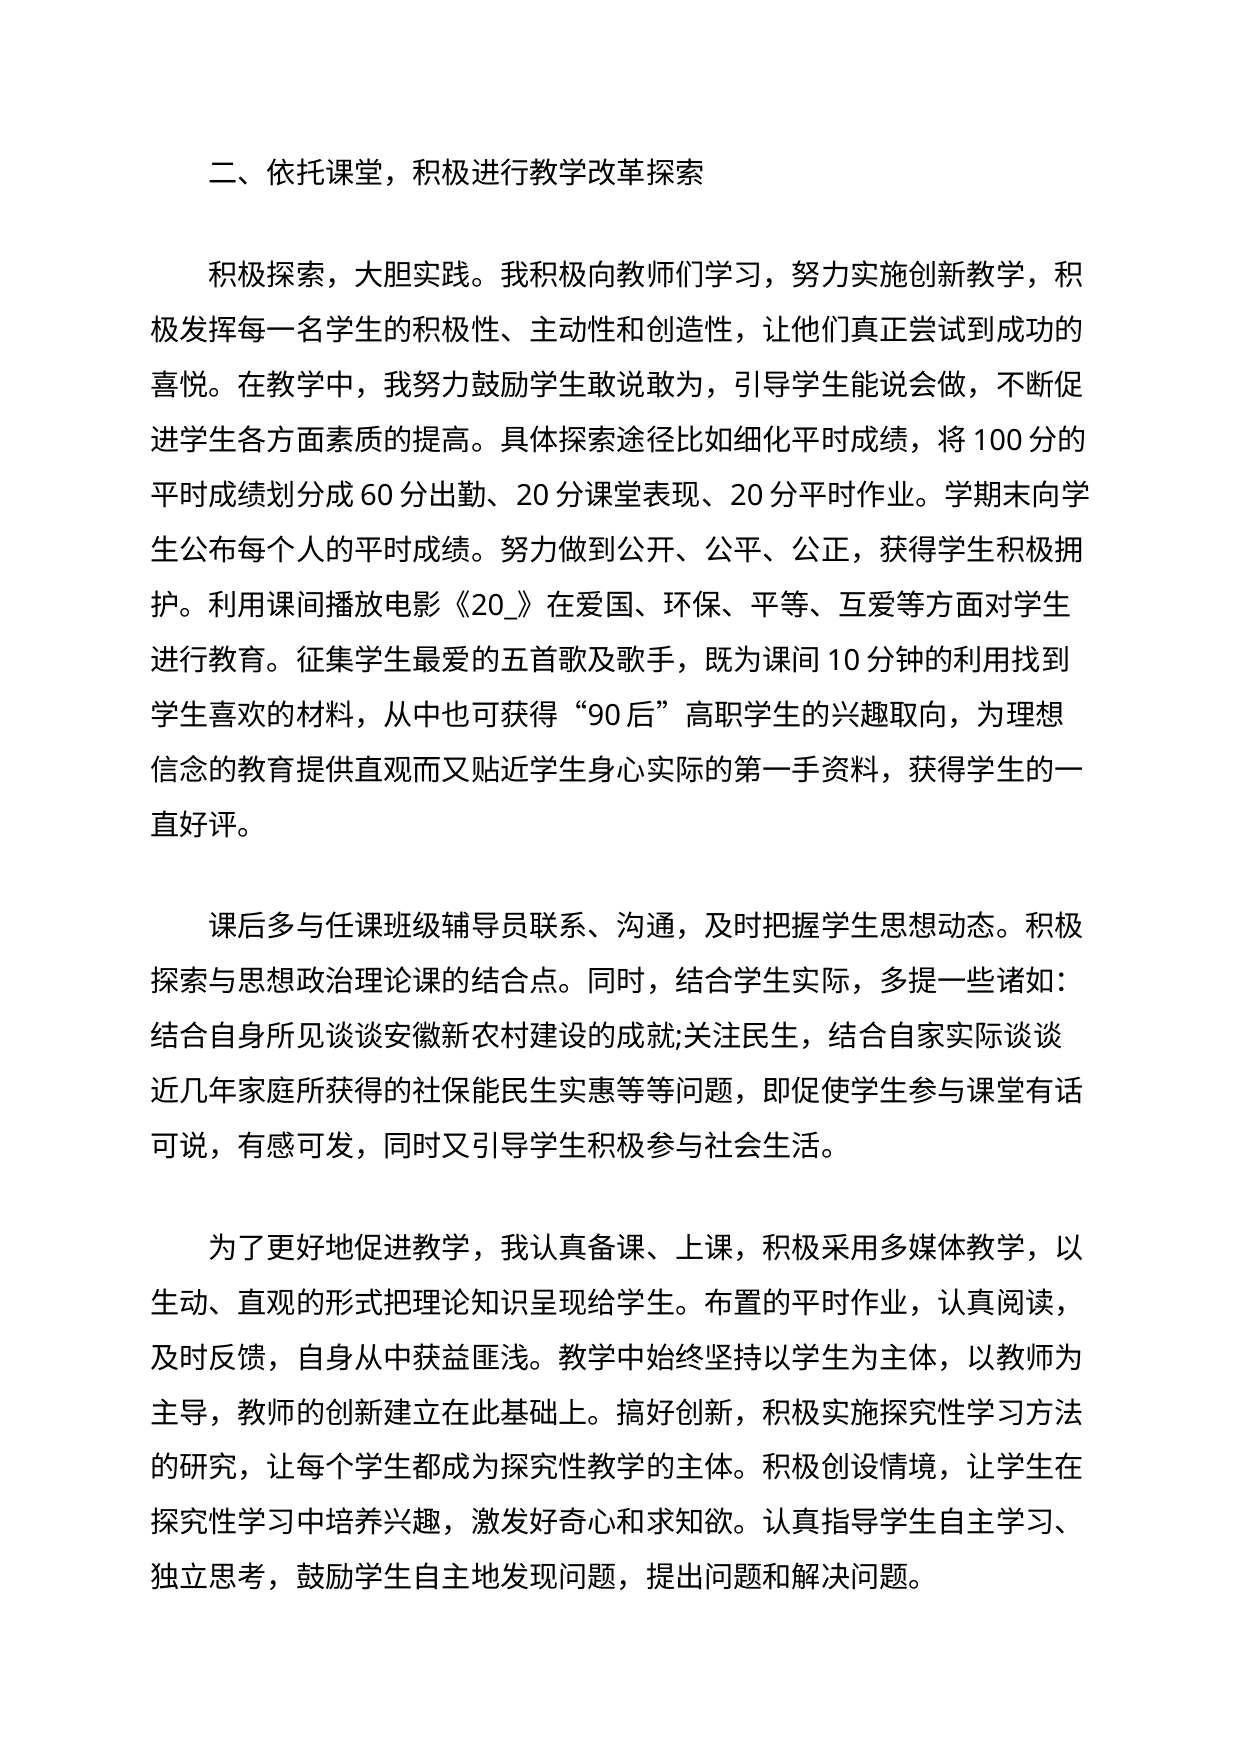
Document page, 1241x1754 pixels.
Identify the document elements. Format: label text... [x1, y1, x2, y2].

text 积极探索，大胆实践。我积极向教师们学习，努力实施创新教学，积极发挥每一名学生的积极性、主动性和创造性，让他们真正尝试到成功的喜悦。在教学中，我努力鼓励学生敢说敢为，引导学生能说会做，不断促进学生各方面素质的提高。具体探索途径比如细化平时成绩，将100分的平时成绩划分成60分出勤、20分课堂表现、20分平时作业。学期末向学生公布每个人的平时成绩。努力做到公开、公平、公正，获得学生积极拥护。利用课间播放电影《20_》在爱国、环保、平等、互爱等方面对学生进行教育。征集学生最爱的五首歌及歌手，既为课间10分钟的利用找到学生喜欢的材料，从中也可获得“90后”高职学生的兴趣取向，为理想信念的教育提供直观而又贴近学生身心实际的第一手资料，获得学生的一直好评。 [150, 252, 1090, 843]
text 为了更好地促进教学，我认真备课、上课，积极采用多媒体教学，以生动、直观的形式把理论知识呈现给学生。布置的平时作业，认真阅读，及时反馈，自身从中获益匪浅。教学中始终坚持以学生为主体，以教师为主导，教师的创新建立在此基础上。搞好创新，积极实施探究性学习方法的研究，让每个学生都成为探究性教学的主体。积极创设情境，让学生在探究性学习中培养兴趣，激发好奇心和求知欲。认真指导学生自主学习、独立思考，鼓励学生自主地发现问题，提出问题和解决问题。 [150, 1224, 1090, 1596]
text 课后多与任课班级辅导员联系、沟通，及时把握学生思想动态。积极探索与思想政治理论课的结合点。同时，结合学生实际，多提一些诸如：结合自身所见谈谈安徽新农村建设的成就;关注民生，结合自家实际谈谈近几年家庭所获得的社保能民生实惠等等问题，即促使学生参与课堂有话可说，有感可发，同时又引导学生积极参与社会生活。 [150, 903, 1090, 1165]
text 二、依托课堂，积极进行教学改革探索 [150, 150, 1090, 192]
